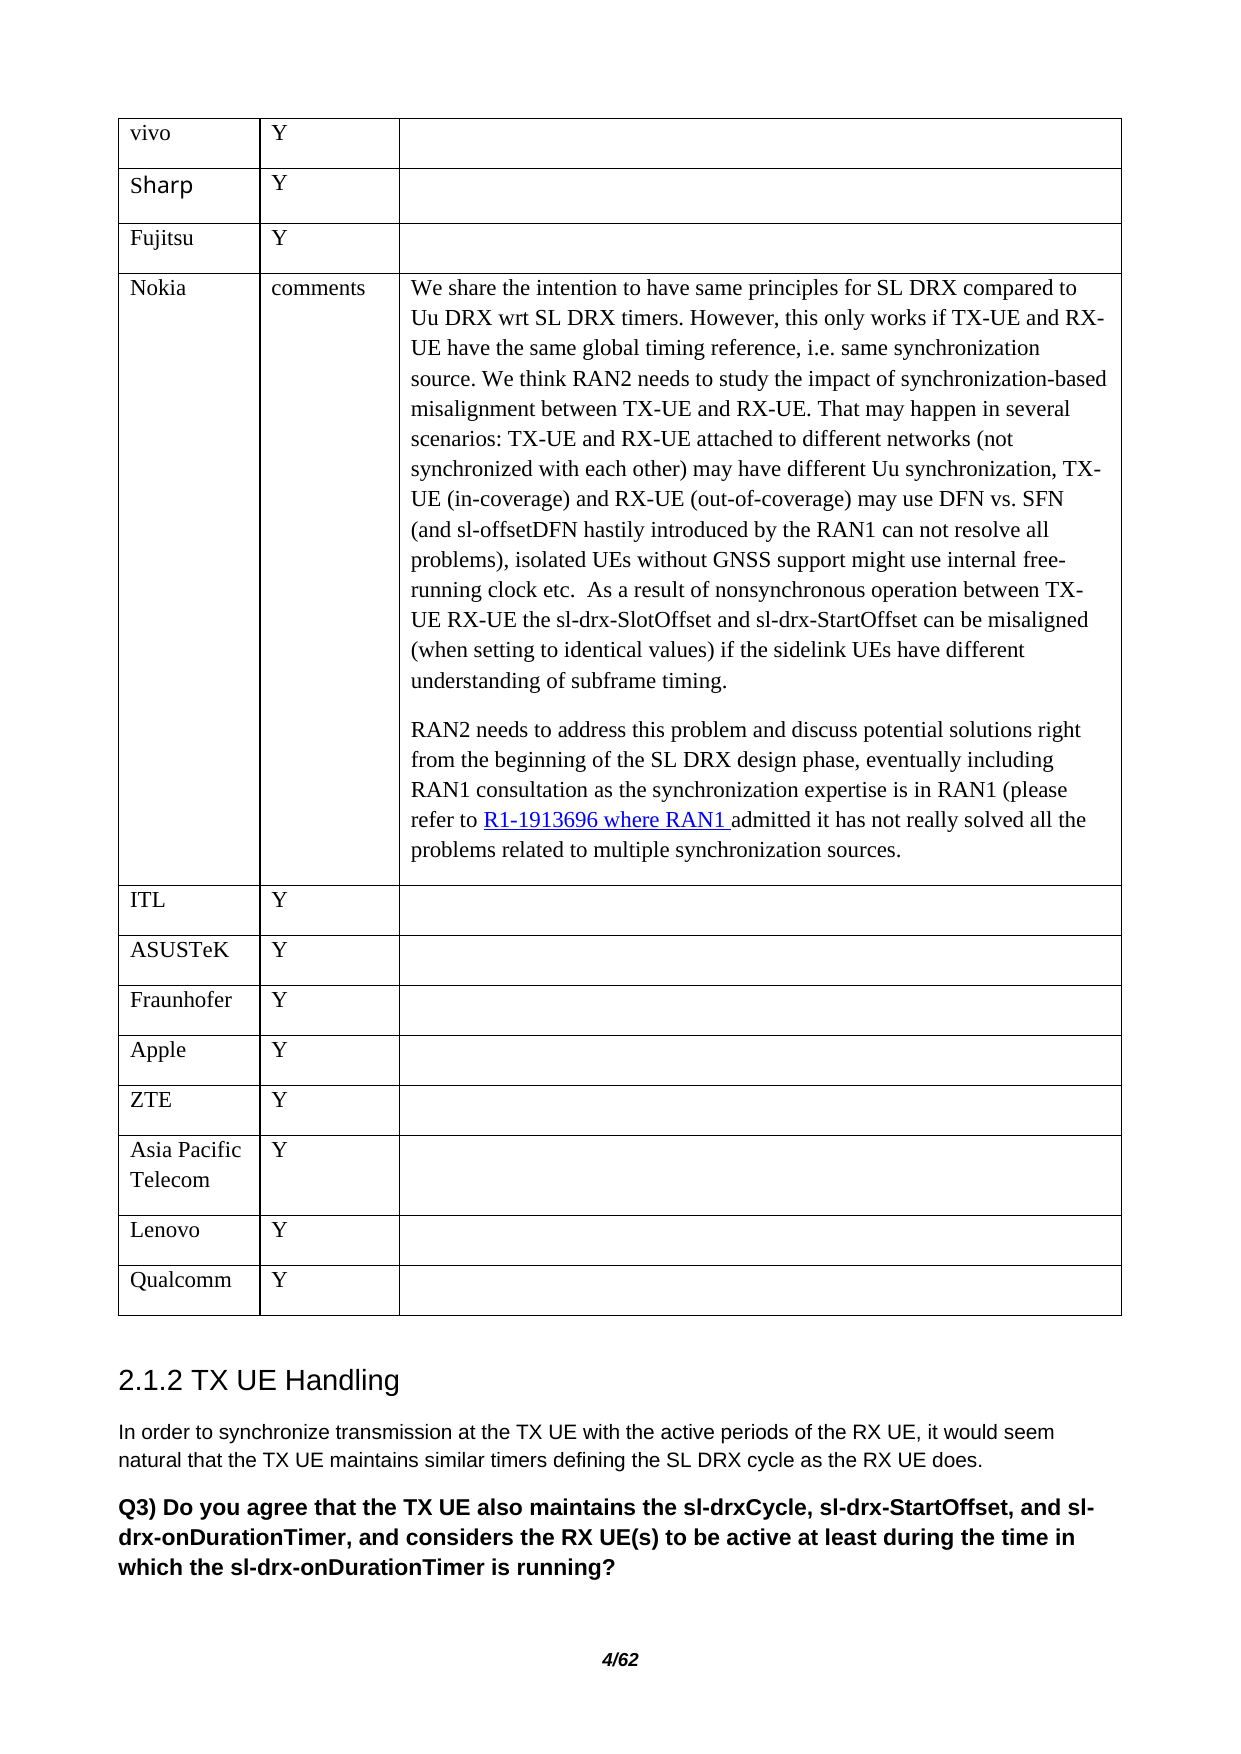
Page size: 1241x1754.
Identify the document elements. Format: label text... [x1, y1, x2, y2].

table_cell [261, 1266, 399, 1315]
table_cell ITL [119, 886, 259, 935]
table_cell [400, 1036, 1121, 1085]
table_cell [400, 224, 1121, 273]
table_cell [400, 1266, 1121, 1315]
table_header [119, 169, 259, 223]
text In order to synchronize transmission at the TX UE with the active periods of the RX UE, it would seem natural that the TX UE maintains similar timers defining the SL DRX cycle as the RX UE does. [118, 1420, 1122, 1471]
table_cell comments [261, 274, 399, 885]
table_cell [400, 986, 1121, 1035]
table_cell [400, 936, 1121, 985]
table_cell [119, 1136, 259, 1215]
table_cell [400, 886, 1121, 935]
table_cell [400, 1136, 1121, 1215]
table_cell [261, 1036, 399, 1085]
table_cell [119, 1216, 259, 1265]
table_header [261, 119, 399, 168]
table_cell [261, 1216, 399, 1265]
table_cell [119, 1036, 259, 1085]
table_header [400, 169, 1121, 223]
table_header [261, 169, 399, 223]
table_cell [119, 1266, 259, 1315]
table_cell Nokia [119, 274, 259, 885]
subtitle 2.1.2 TX UE Handling [118, 1363, 1122, 1396]
table_header [119, 119, 259, 168]
table_header [400, 119, 1121, 168]
table_cell [261, 1136, 399, 1215]
table_cell [119, 936, 259, 985]
table_cell [119, 1086, 259, 1135]
table_cell [119, 224, 259, 273]
table_cell Y [261, 886, 399, 935]
text Q3) Do you agree that the TX UE also maintains the sl-drxCycle, sl-drx-StartOffset, and sl-drx-onDurationTimer, and considers the RX UE(s) to be active at least during the time in which the sl-drx-onDurationTimer is running? [118, 1494, 1122, 1581]
table_cell [119, 986, 259, 1035]
table_cell We share the intention to have same principles for SL DRX compared to Uu DRX wrt SL DRX timers. However, this only works if TX-UE and RX-UE have the same global timing reference, i.e. same synchronization source. We think RAN2 needs to study the impact of synchronization-based misalignment between TX-UE and RX-UE. That may happen in several scenarios: TX-UE and RX-UE attached to different networks (not synchronized with each other) may have different Uu synchronization, TX-UE (in-coverage) and RX-UE (out-of-coverage) may use DFN vs. SFN (and sl-offsetDFN hastily introduced by the RAN1 can not resolve all problems), isolated UEs without GNSS support might use internal free-running clock etc. As a result of nonsynchronous operation between TX-UE RX-UE the sl-drx-SlotOffset and sl-drx-StartOffset can be misaligned (when setting to identical values) if the sidelink UEs have different understanding of subframe timing. RAN2 needs to address this problem and discuss potential solutions right from the beginning of the SL DRX design phase, eventually including RAN1 consultation as the synchronization expertise is in RAN1 (please refer to R1-1913696 where RAN1 admitted it has not really solved all the problems related to multiple synchronization sources. [400, 274, 1121, 885]
table_cell [261, 936, 399, 985]
table_cell [261, 224, 399, 273]
table_cell [400, 1216, 1121, 1265]
table_cell [261, 1086, 399, 1135]
table_cell [261, 986, 399, 1035]
table_cell [400, 1086, 1121, 1135]
